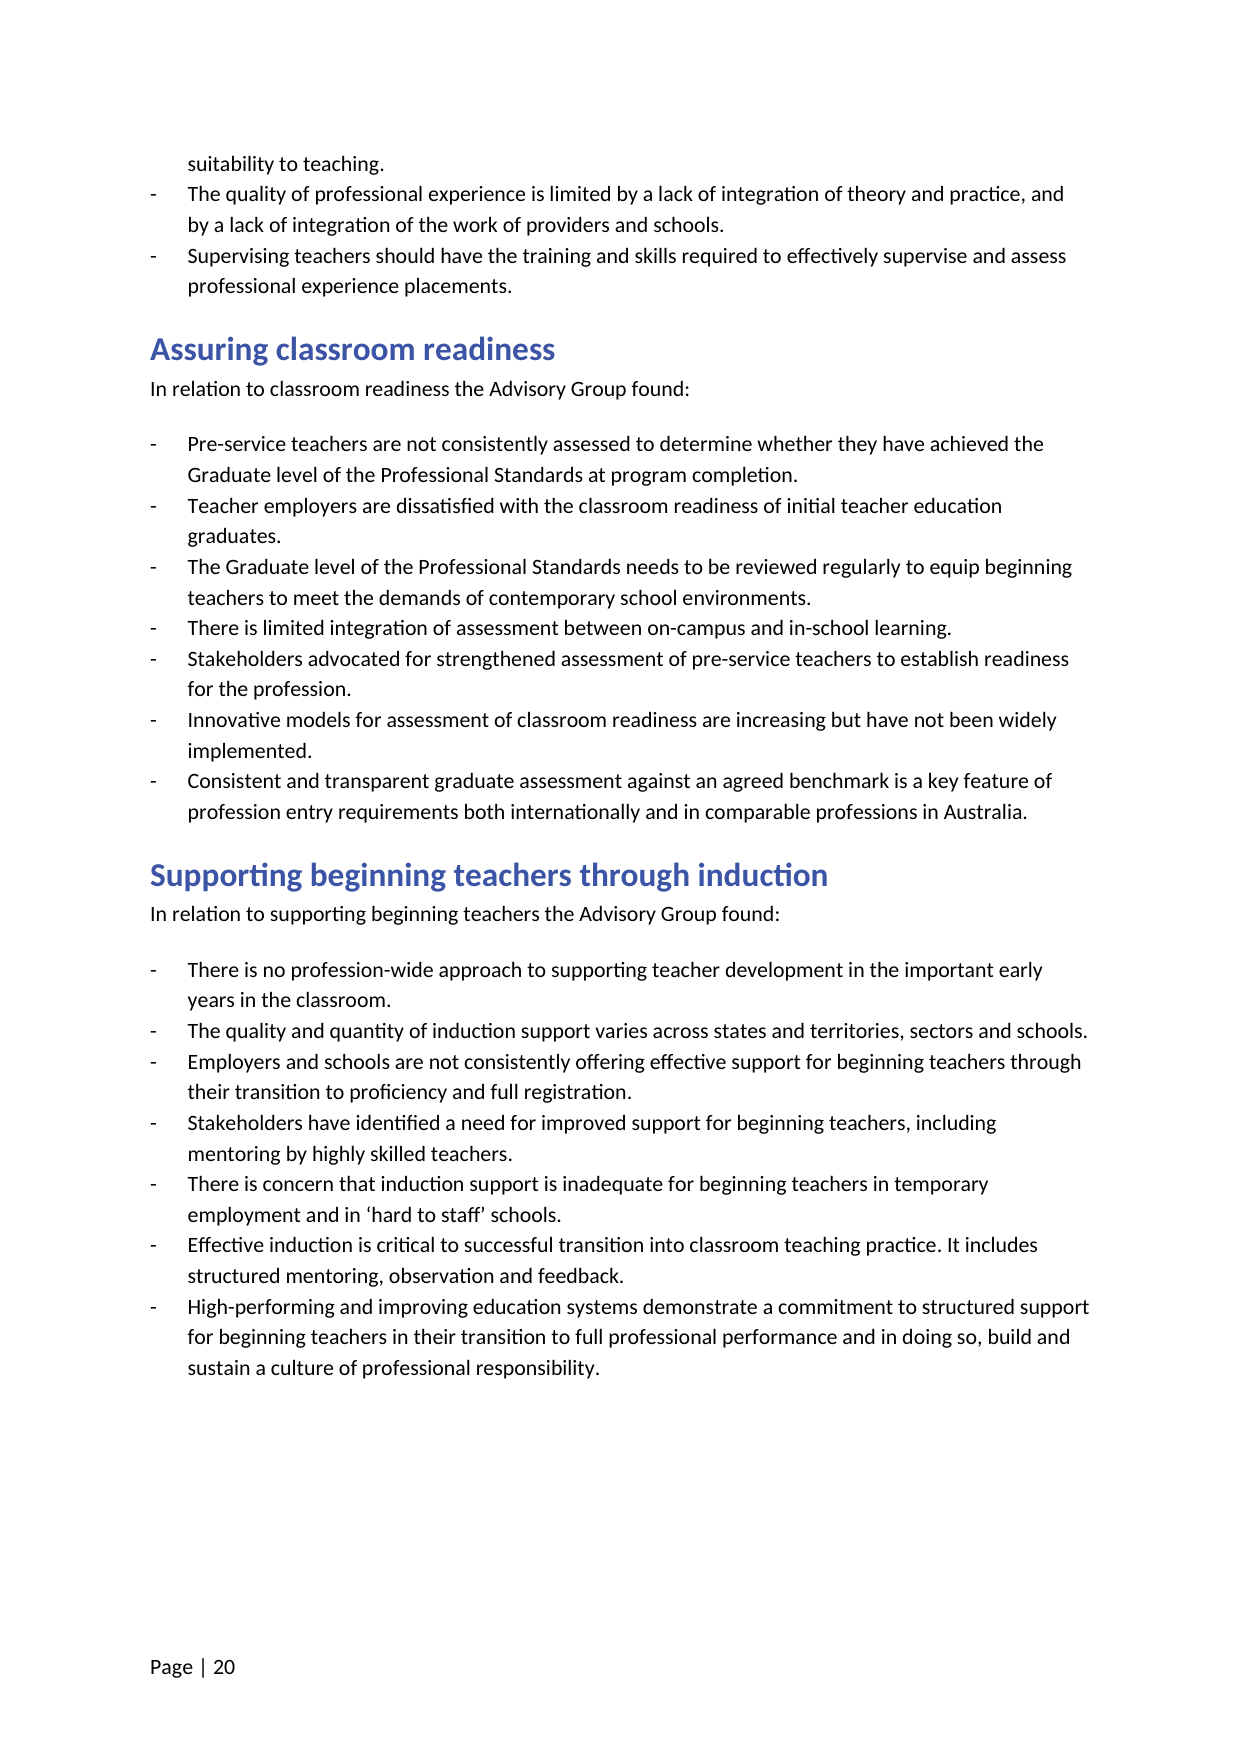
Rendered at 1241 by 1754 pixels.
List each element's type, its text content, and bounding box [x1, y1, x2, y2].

text In relation to classroom readiness the Advisory Group found: [150, 375, 1090, 402]
subtitle Supporting beginning teachers through induction [150, 854, 1090, 894]
list Pre-service teachers are not consistently assessed to determine whether they have achieved the Graduate level of the Professional Standards at program completion. [150, 431, 1090, 488]
list There is limited integration of assessment between on-campus and in-school learning. [150, 614, 1090, 641]
subtitle Assuring classroom readiness [150, 328, 1090, 369]
text In relation to supporting beginning teachers the Advisory Group found: [150, 900, 1090, 927]
list Supervising teachers should have the training and skills required to effectively supervise and assess professional experience placements. [150, 242, 1090, 299]
list The quality and quantity of induction support varies across states and territories, sectors and schools. [150, 1017, 1090, 1044]
list There is no profession-wide approach to supporting teacher development in the important early years in the classroom. [150, 956, 1090, 1013]
list Innovative models for assessment of classroom readiness are increasing but have not been widely implemented. [150, 706, 1090, 763]
list The Graduate level of the Professional Standards needs to be reviewed regularly to equip beginning teachers to meet the demands of contemporary school environments. [150, 553, 1090, 610]
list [150, 150, 1090, 177]
list Effective induction is critical to successful transition into classroom teaching practice. It includes structured mentoring, observation and feedback. [150, 1232, 1090, 1289]
list Teacher employers are dissatisfied with the classroom readiness of initial teacher education graduates. [150, 492, 1090, 549]
list There is concern that induction support is inadequate for beginning teachers in temporary employment and in ‘hard to staff’ schools. [150, 1170, 1090, 1228]
list High-performing and improving education systems demonstrate a commitment to structured support for beginning teachers in their transition to full professional performance and in doing so, build and sustain a culture of professional responsibility. [150, 1293, 1090, 1381]
list Stakeholders have identified a need for improved support for beginning teachers, including mentoring by highly skilled teachers. [150, 1109, 1090, 1166]
list Consistent and transparent graduate assessment against an agreed benchmark is a key feature of profession entry requirements both internationally and in comparable professions in Australia. [150, 767, 1090, 825]
list Stakeholders advocated for strengthened assessment of pre-service teachers to establish readiness for the profession. [150, 645, 1090, 702]
list Employers and schools are not consistently offering effective support for beginning teachers through their transition to proficiency and full registration. [150, 1048, 1090, 1105]
list The quality of professional experience is limited by a lack of integration of theory and practice, and by a lack of integration of the work of providers and schools. [150, 181, 1090, 238]
